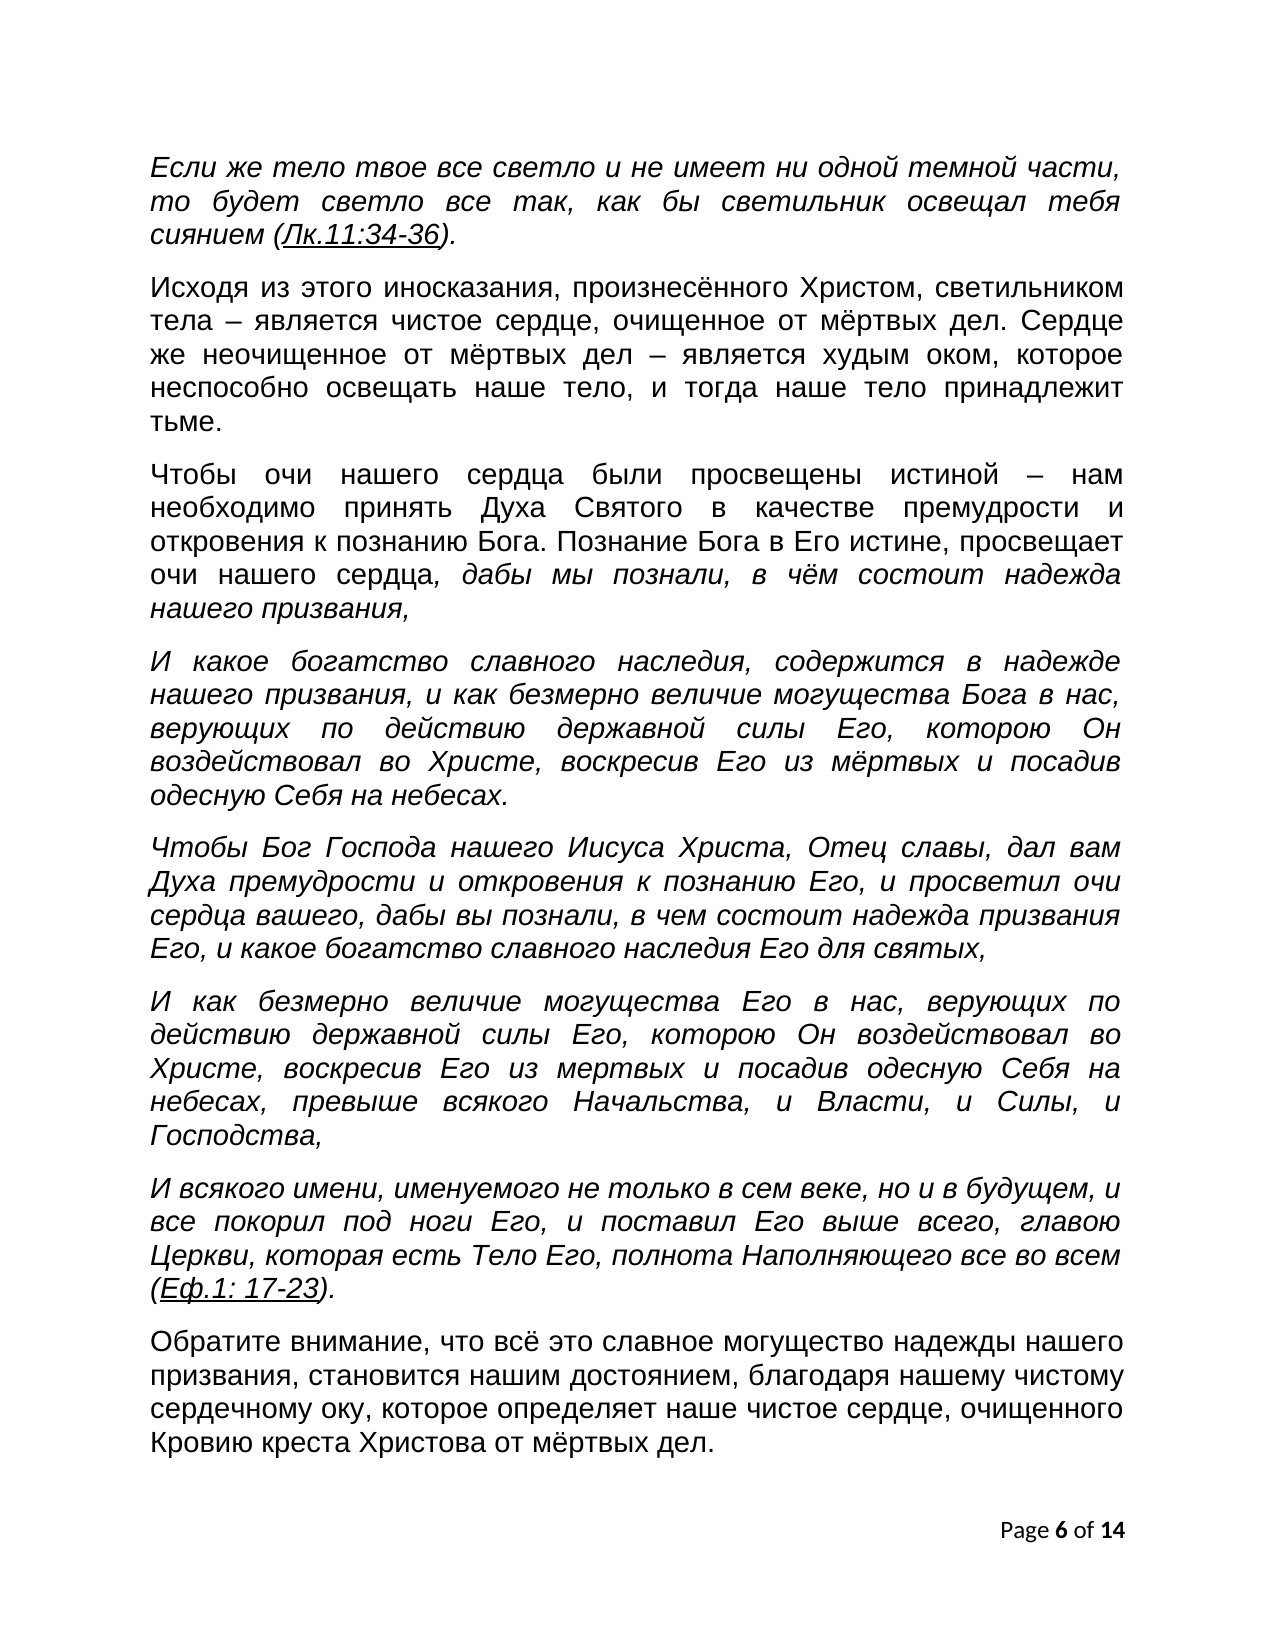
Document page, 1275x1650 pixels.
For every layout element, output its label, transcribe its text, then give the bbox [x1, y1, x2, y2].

text И всякого имени, именуемого не только в сем веке, но и в будущем, и все покорил под ноги Его, и поставил Его выше всего, главою Церкви, которая есть Тело Его, полнота Наполняющего все во всем (Еф.1: 17-23). [150, 1171, 1125, 1305]
text Если же тело твое все светло и не имеет ни одной темной части, то будет светло все так, как бы светильник освещал тебя сиянием (Лк.11:34-36). [150, 150, 1125, 251]
text И какое богатство славного наследия, содержится в надежде нашего призвания, и как безмерно величие могущества Бога в нас, верующих по действию державной силы Его, которою Он воздействовал во Христе, воскресив Его из мёртвых и посадив одесную Себя на небесах. [150, 643, 1125, 811]
text И как безмерно величие могущества Его в нас, верующих по действию державной силы Его, которою Он воздействовал во Христе, воскресив Его из мертвых и посадив одесную Себя на небесах, превыше всякого Начальства, и Власти, и Силы, и Господства, [150, 984, 1125, 1151]
text Исходя из этого иносказания, произнесённого Христом, светильником тела – является чистое сердце, очищенное от мёртвых дел. Сердце же неочищенное от мёртвых дел – является худым оком, которое неспособно освещать наше тело, и тогда наше тело принадлежит тьме. [150, 270, 1125, 437]
text Чтобы очи нашего сердца были просвещены истиной – нам необходимо принять Духа Святого в качестве премудрости и откровения к познанию Бога. Познание Бога в Его истине, просвещает очи нашего сердца, дабы мы познали, в чём состоит надежда нашего призвания, [150, 457, 1125, 624]
text Обратите внимание, что всё это славное могущество надежды нашего призвания, становится нашим достоянием, благодаря нашему чистому сердечному оку, которое определяет наше чистое сердце, очищенного Кровию креста Христова от мёртвых дел. [150, 1324, 1125, 1458]
text Чтобы Бог Господа нашего Иисуса Христа, Отец славы, дал вам Духа премудрости и откровения к познанию Его, и просветил очи сердца вашего, дабы вы познали, в чем состоит надежда призвания Его, и какое богатство славного наследия Его для святых, [150, 830, 1125, 964]
